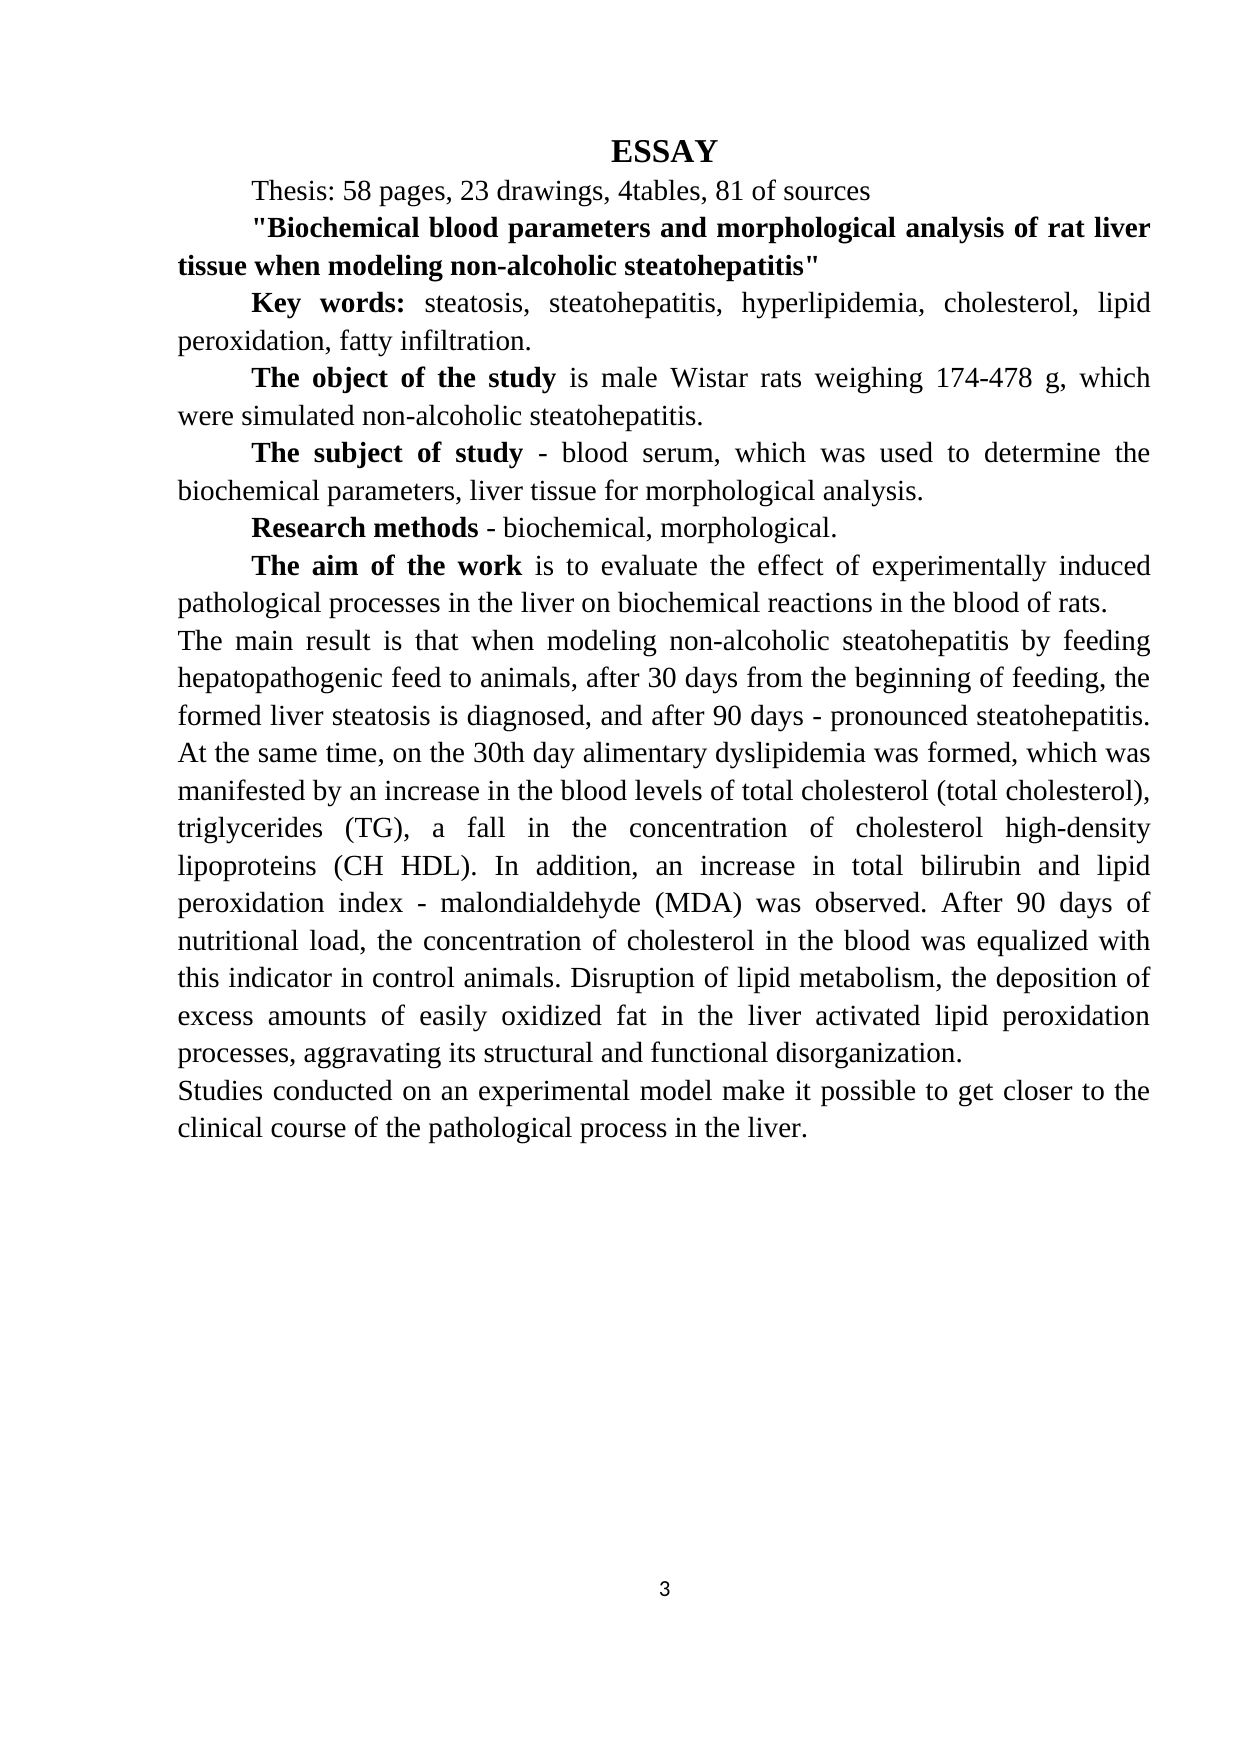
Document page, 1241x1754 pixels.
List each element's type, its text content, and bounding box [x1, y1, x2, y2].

text Thesis: 58 pages, 23 drawings, 4tables, 81 of sources [177, 170, 1152, 208]
text The main result is that when modeling non-alcoholic steatohepatitis by feeding hepatopathogenic feed to animals, after 30 days from the beginning of feeding, the formed liver steatosis is diagnosed, and after 90 days - pronounced steatohepatitis. At the same time, on the 30th day alimentary dyslipidemia was formed, which was manifested by an increase in the blood levels of total cholesterol (total cholesterol), triglycerides (TG), a fall in the concentration of cholesterol high-density lipoproteins (CH HDL). In addition, an increase in total bilirubin and lipid peroxidation index - malondialdehyde (MDA) was observed. After 90 days of nutritional load, the concentration of cholesterol in the blood was equalized with this indicator in control animals. Disruption of lipid metabolism, the deposition of excess amounts of easily oxidized fat in the liver activated lipid peroxidation processes, aggravating its structural and functional disorganization. [177, 620, 1152, 1070]
text Studies conducted on an experimental model make it possible to get closer to the clinical course of the pathological process in the liver. [177, 1070, 1152, 1145]
text The aim of the work is to evaluate the effect of experimentally induced pathological processes in the liver on biochemical reactions in the blood of rats. [177, 545, 1152, 620]
text The object of the study is male Wistar rats weighing 174-478 g, which were simulated non-alcoholic steatohepatitis. [177, 358, 1152, 433]
text "Biochemical blood parameters and morphological analysis of rat liver tissue when modeling non-alcoholic steatohepatitis" [177, 208, 1152, 283]
text The subject of study - blood serum, which was used to determine the biochemical parameters, liver tissue for morphological analysis. [177, 433, 1152, 508]
text Key words: steatosis, steatohepatitis, hyperlipidemia, cholesterol, lipid peroxidation, fatty infiltration. [177, 283, 1152, 358]
text Research methods - biochemical, morphological. [177, 508, 1152, 545]
text ESSAY [177, 133, 1152, 170]
